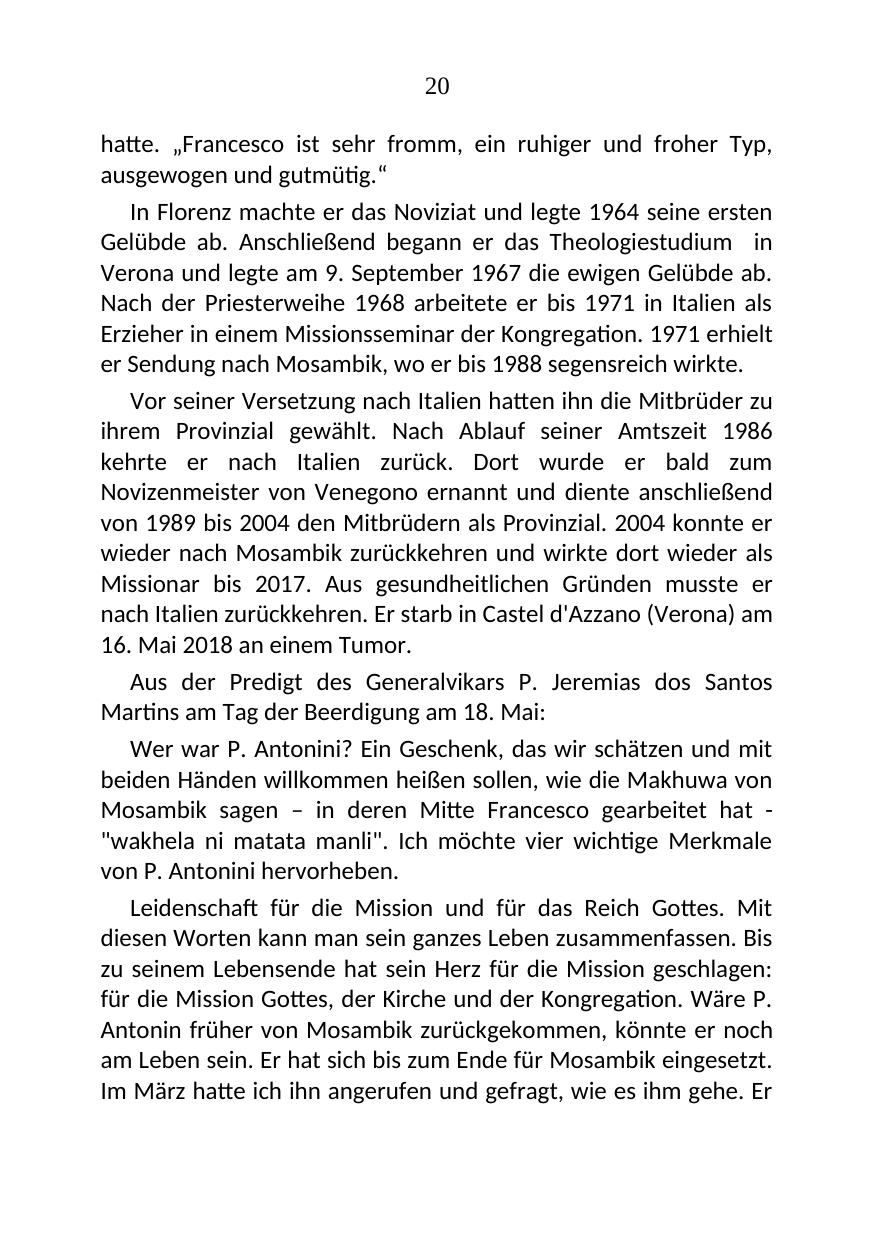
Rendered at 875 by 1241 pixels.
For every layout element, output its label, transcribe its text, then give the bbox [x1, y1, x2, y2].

text Vor seiner Versetzung nach Italien hatten ihn die Mitbrüder zu ihrem Provinzial gewählt. Nach Ablauf seiner Amtszeit 1986 kehrte er nach Italien zurück. Dort wurde er bald zum Novizenmeister von Venegono ernannt und diente anschließend von 1989 bis 2004 den Mitbrüdern als Provinzial. 2004 konnte er wieder nach Mosambik zurückkehren und wirkte dort wieder als Missionar bis 2017. Aus gesundheitlichen Gründen musste er nach Italien zurückkehren. Er starb in Castel d'Azzano (Verona) am 16. Mai 2018 an einem Tumor. [100, 385, 774, 660]
text Wer war P. Antonini? Ein Geschenk, das wir schätzen und mit beiden Händen willkommen heißen sollen, wie die Makhuwa von Mosambik sagen – in deren Mitte Francesco gearbeitet hat - "wakhela ni matata manli". Ich möchte vier wichtige Merkmale von P. Antonini hervorheben. [100, 733, 774, 886]
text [100, 892, 774, 1106]
text In Florenz machte er das Noviziat und legte 1964 seine ersten Gelübde ab. Anschließend begann er das Theologiestudium in Verona und legte am 9. September 1967 die ewigen Gelübde ab. Nach der Priesterweihe 1968 arbeitete er bis 1971 in Italien als Erzieher in einem Missionsseminar der Kongregation. 1971 erhielt er Sendung nach Mosambik, wo er bis 1988 segensreich wirkte. [100, 196, 774, 379]
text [100, 128, 774, 189]
text Aus der Predigt des Generalvikars P. Jeremias dos Santos Martins am Tag der Beerdigung am 18. Mai: [100, 666, 774, 727]
